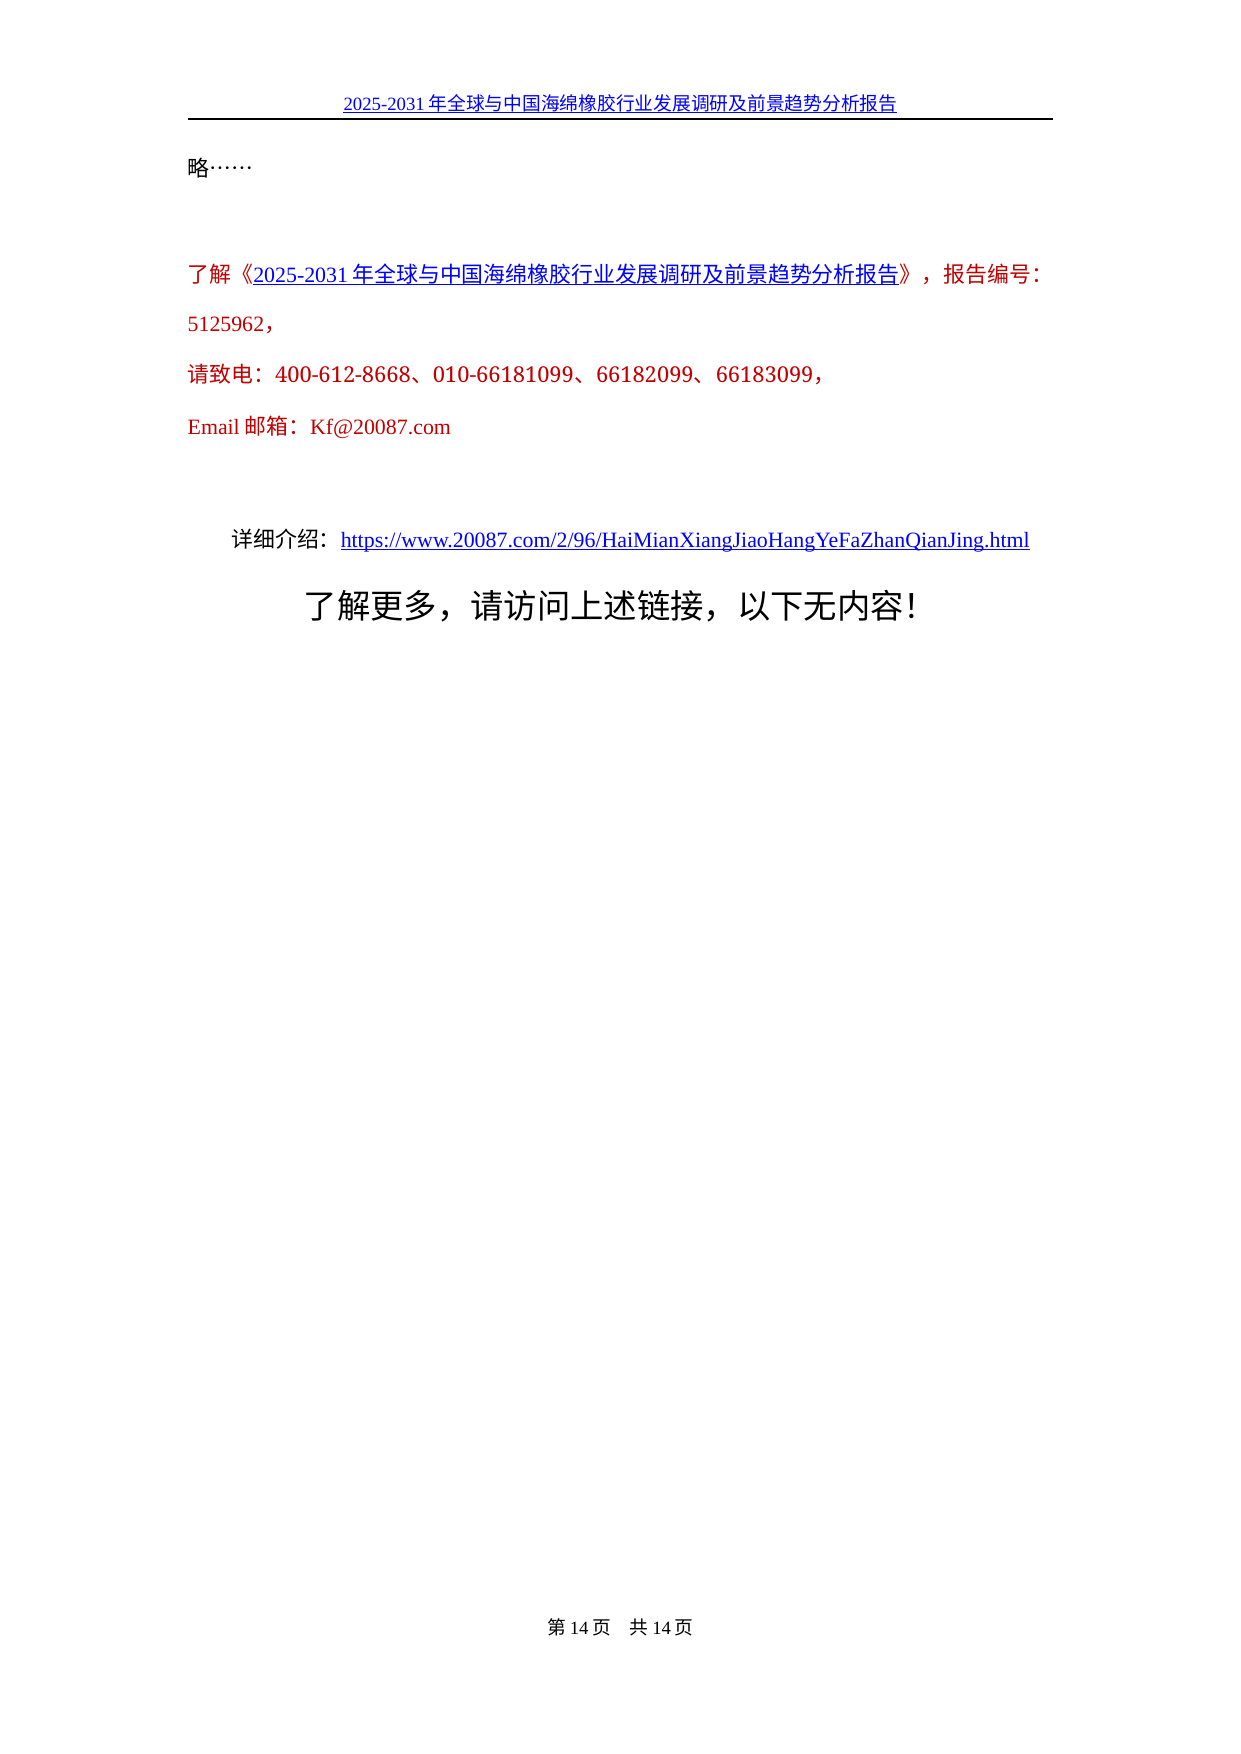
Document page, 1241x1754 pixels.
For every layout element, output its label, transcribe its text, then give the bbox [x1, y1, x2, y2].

text 详细介绍：https://www.20087.com/2/96/HaiMianXiangJiaoHangYeFaZhanQianJing.html [187, 521, 1053, 554]
text Email邮箱：Kf@20087.com [187, 408, 1053, 441]
text 了解《2025-2031年全球与中国海绵橡胶行业发展调研及前景趋势分析报告》，报告编号：5125962， [187, 257, 1053, 338]
title 了解更多，请访问上述链接，以下无内容！ [187, 571, 1053, 636]
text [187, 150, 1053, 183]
text 请致电：400-612-8668、010-66181099、66182099、66183099， [187, 357, 1053, 389]
